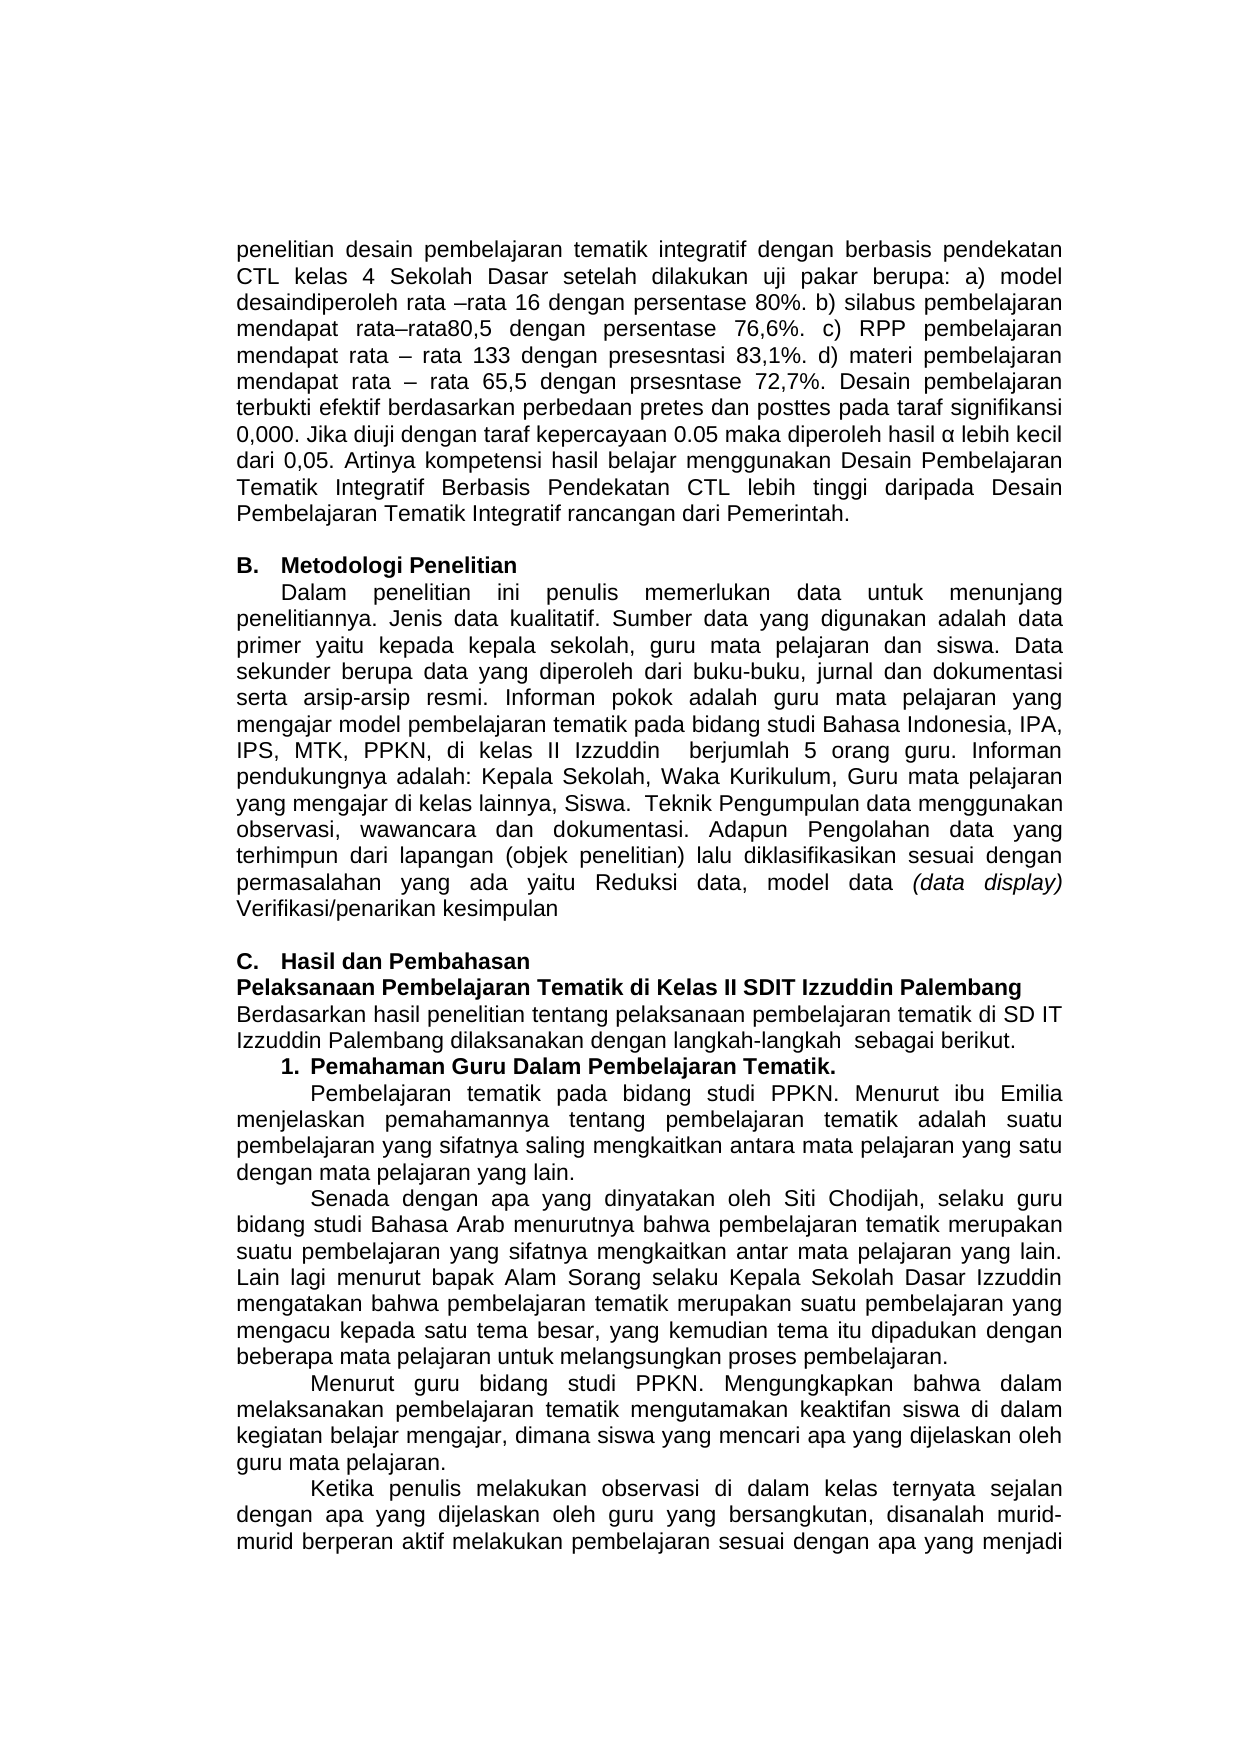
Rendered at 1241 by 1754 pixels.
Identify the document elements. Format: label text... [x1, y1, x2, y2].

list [236, 1475, 1063, 1554]
text Pelaksanaan Pembelajaran Tematik di Kelas II SDIT Izzuddin Palembang [236, 974, 1063, 1001]
list Senada dengan apa yang dinyatakan oleh Siti Chodijah, selaku guru bidang studi Bahasa Arab menurutnya bahwa pembelajaran tematik merupakan suatu pembelajaran yang sifatnya mengkaitkan antar mata pelajaran yang lain. Lain lagi menurut bapak Alam Sorang selaku Kepala Sekolah Dasar Izzuddin mengatakan bahwa pembelajaran tematik merupakan suatu pembelajaran yang mengacu kepada satu tema besar, yang kemudian tema itu dipadukan dengan beberapa mata pelajaran untuk melangsungkan proses pembelajaran. [236, 1185, 1063, 1369]
list Metodologi Penelitian [236, 552, 1063, 579]
list Dalam penelitian ini penulis memerlukan data untuk menunjang penelitiannya. Jenis data kualitatif. Sumber data yang digunakan adalah data primer yaitu kepada kepala sekolah, guru mata pelajaran dan siswa. Data sekunder berupa data yang diperoleh dari buku-buku, jurnal dan dokumentasi serta arsip-arsip resmi. Informan pokok adalah guru mata pelajaran yang mengajar model pembelajaran tematik pada bidang studi Bahasa Indonesia, IPA, IPS, MTK, PPKN, di kelas II Izzuddin berjumlah 5 orang guru. Informan pendukungnya adalah: Kepala Sekolah, Waka Kurikulum, Guru mata pelajaran yang mengajar di kelas lainnya, Siswa. Teknik Pengumpulan data menggunakan observasi, wawancara dan dokumentasi. Adapun Pengolahan data yang terhimpun dari lapangan (objek penelitian) lalu diklasifikasikan sesuai dengan permasalahan yang ada yaitu Reduksi data, model data (data display) Verifikasi/penarikan kesimpulan [236, 579, 1063, 921]
text Berdasarkan hasil penelitian tentang pelaksanaan pembelajaran tematik di SD IT Izzuddin Palembang dilaksanakan dengan langkah-langkah sebagai berikut. [236, 1001, 1063, 1053]
list Pemahaman Guru Dalam Pembelajaran Tematik. [281, 1053, 1063, 1079]
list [236, 236, 1063, 526]
list Menurut guru bidang studi PPKN. Mengungkapkan bahwa dalam melaksanakan pembelajaran tematik mengutamakan keaktifan siswa di dalam kegiatan belajar mengajar, dimana siswa yang mencari apa yang dijelaskan oleh guru mata pelajaran. [236, 1369, 1063, 1475]
list Pembelajaran tematik pada bidang studi PPKN. Menurut ibu Emilia menjelaskan pemahamannya tentang pembelajaran tematik adalah suatu pembelajaran yang sifatnya saling mengkaitkan antara mata pelajaran yang satu dengan mata pelajaran yang lain. [236, 1079, 1063, 1185]
list Hasil dan Pembahasan [236, 948, 1063, 974]
